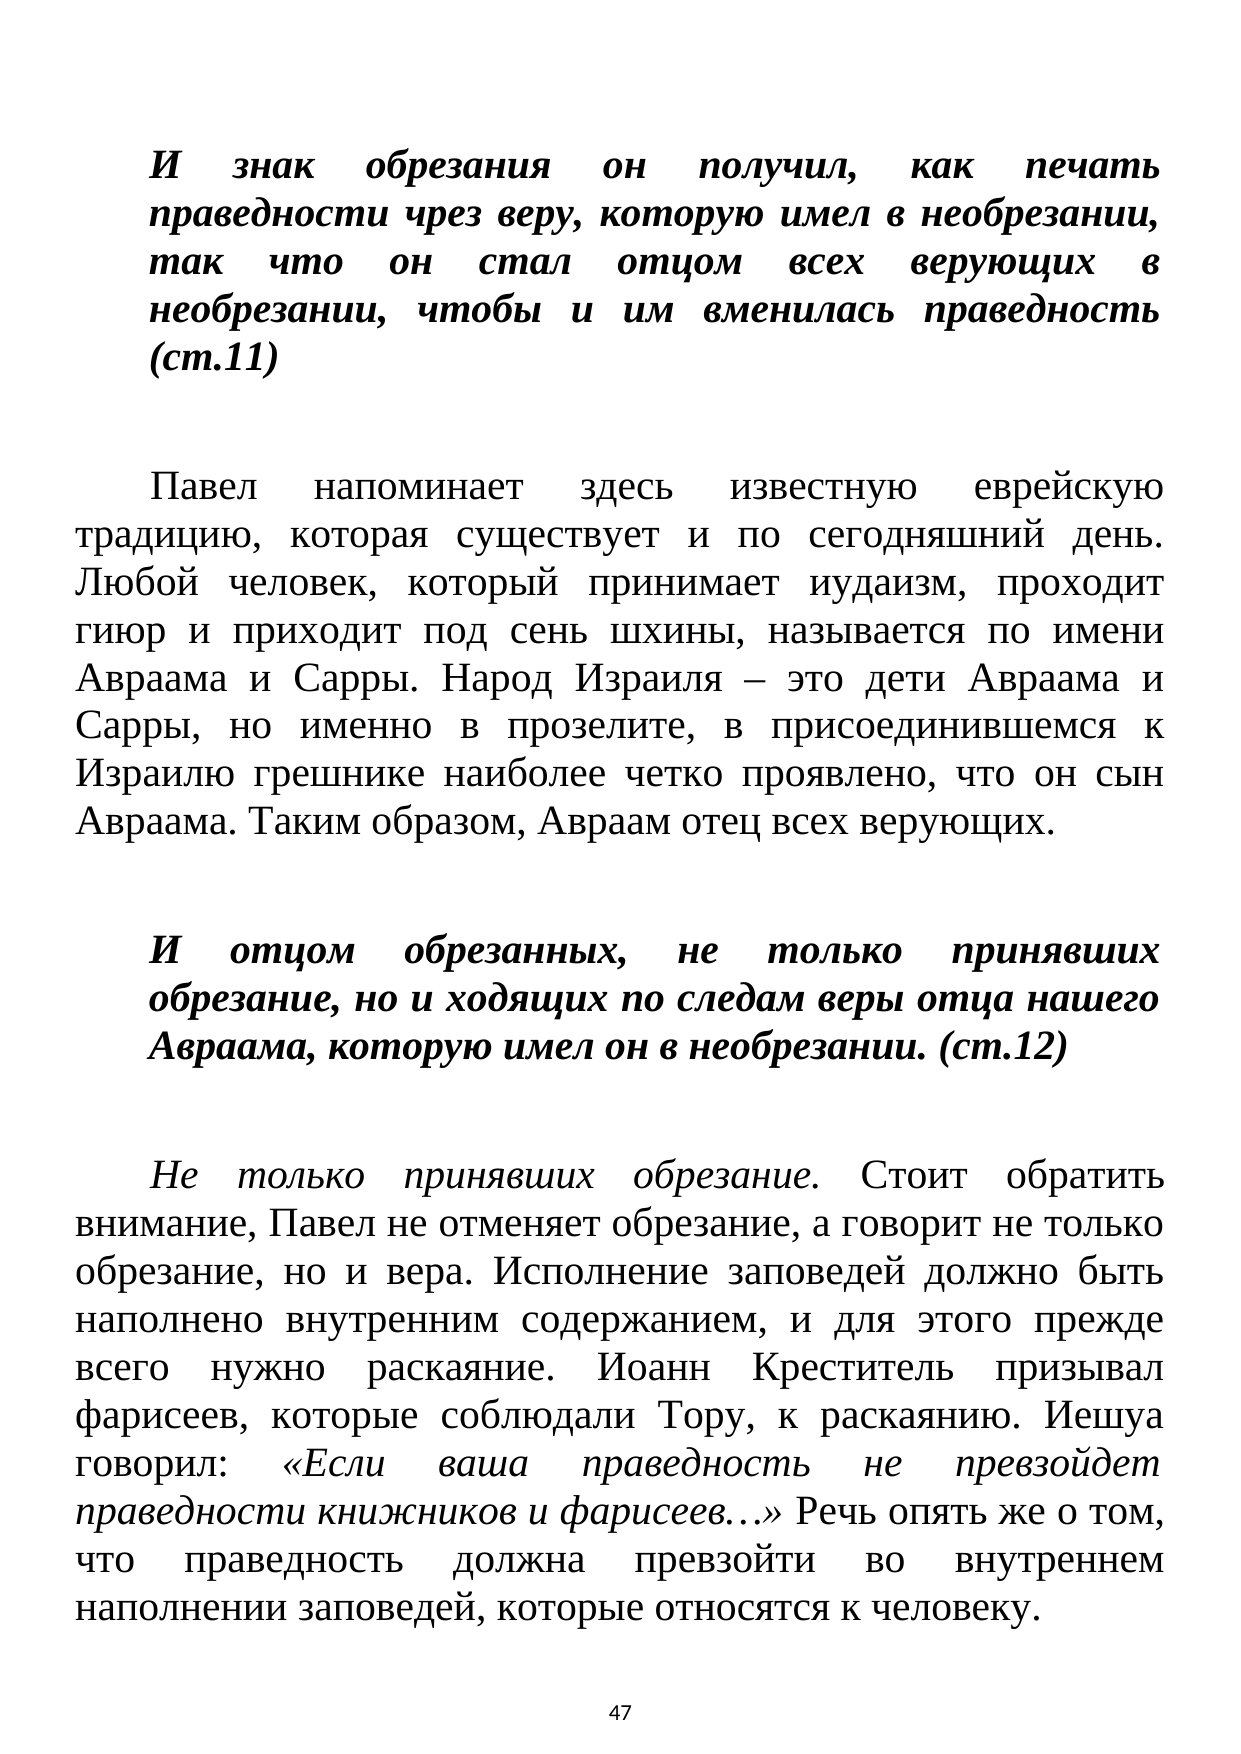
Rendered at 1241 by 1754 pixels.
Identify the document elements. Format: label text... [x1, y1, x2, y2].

text И знак обрезания он получил, как печать праведности чрез веру, которую имел в необрезании, так что он стал отцом всех верующих в необрезании, чтобы и им вменилась праведность (ст.11) [149, 139, 1165, 379]
text Не только принявших обрезание. Стоит обратить внимание, Павел не отменяет обрезание, а говорит не только обрезание, но и вера. Исполнение заповедей должно быть наполнено внутренним содержанием, и для этого прежде всего нужно раскаяние. Иоанн Креститель призывал фарисеев, которые соблюдали Тору, к раскаянию. Иешуа говорил: «Если ваша праведность не превзойдет праведности книжников и фарисеев…» Речь опять же о том, что праведность должна превзойти во внутреннем наполнении заповедей, которые относятся к человеку. [75, 1150, 1165, 1629]
text И отцом обрезанных, не только принявших обрезание, но и ходящих по следам веры отца нашего Авраама, которую имел он в необрезании. (ст.12) [149, 925, 1165, 1069]
text Павел напоминает здесь известную еврейскую традицию, которая существует и по сегодняшний день. Любой человек, который принимает иудаизм, проходит гиюр и приходит под сень шхины, называется по имени Авраама и Сарры. Народ Израиля – это дети Авраама и Сарры, но именно в прозелите, в присоединившемся к Израилю грешнике наиболее четко проявлено, что он сын Авраама. Таким образом, Авраам отец всех верующих. [75, 460, 1165, 844]
